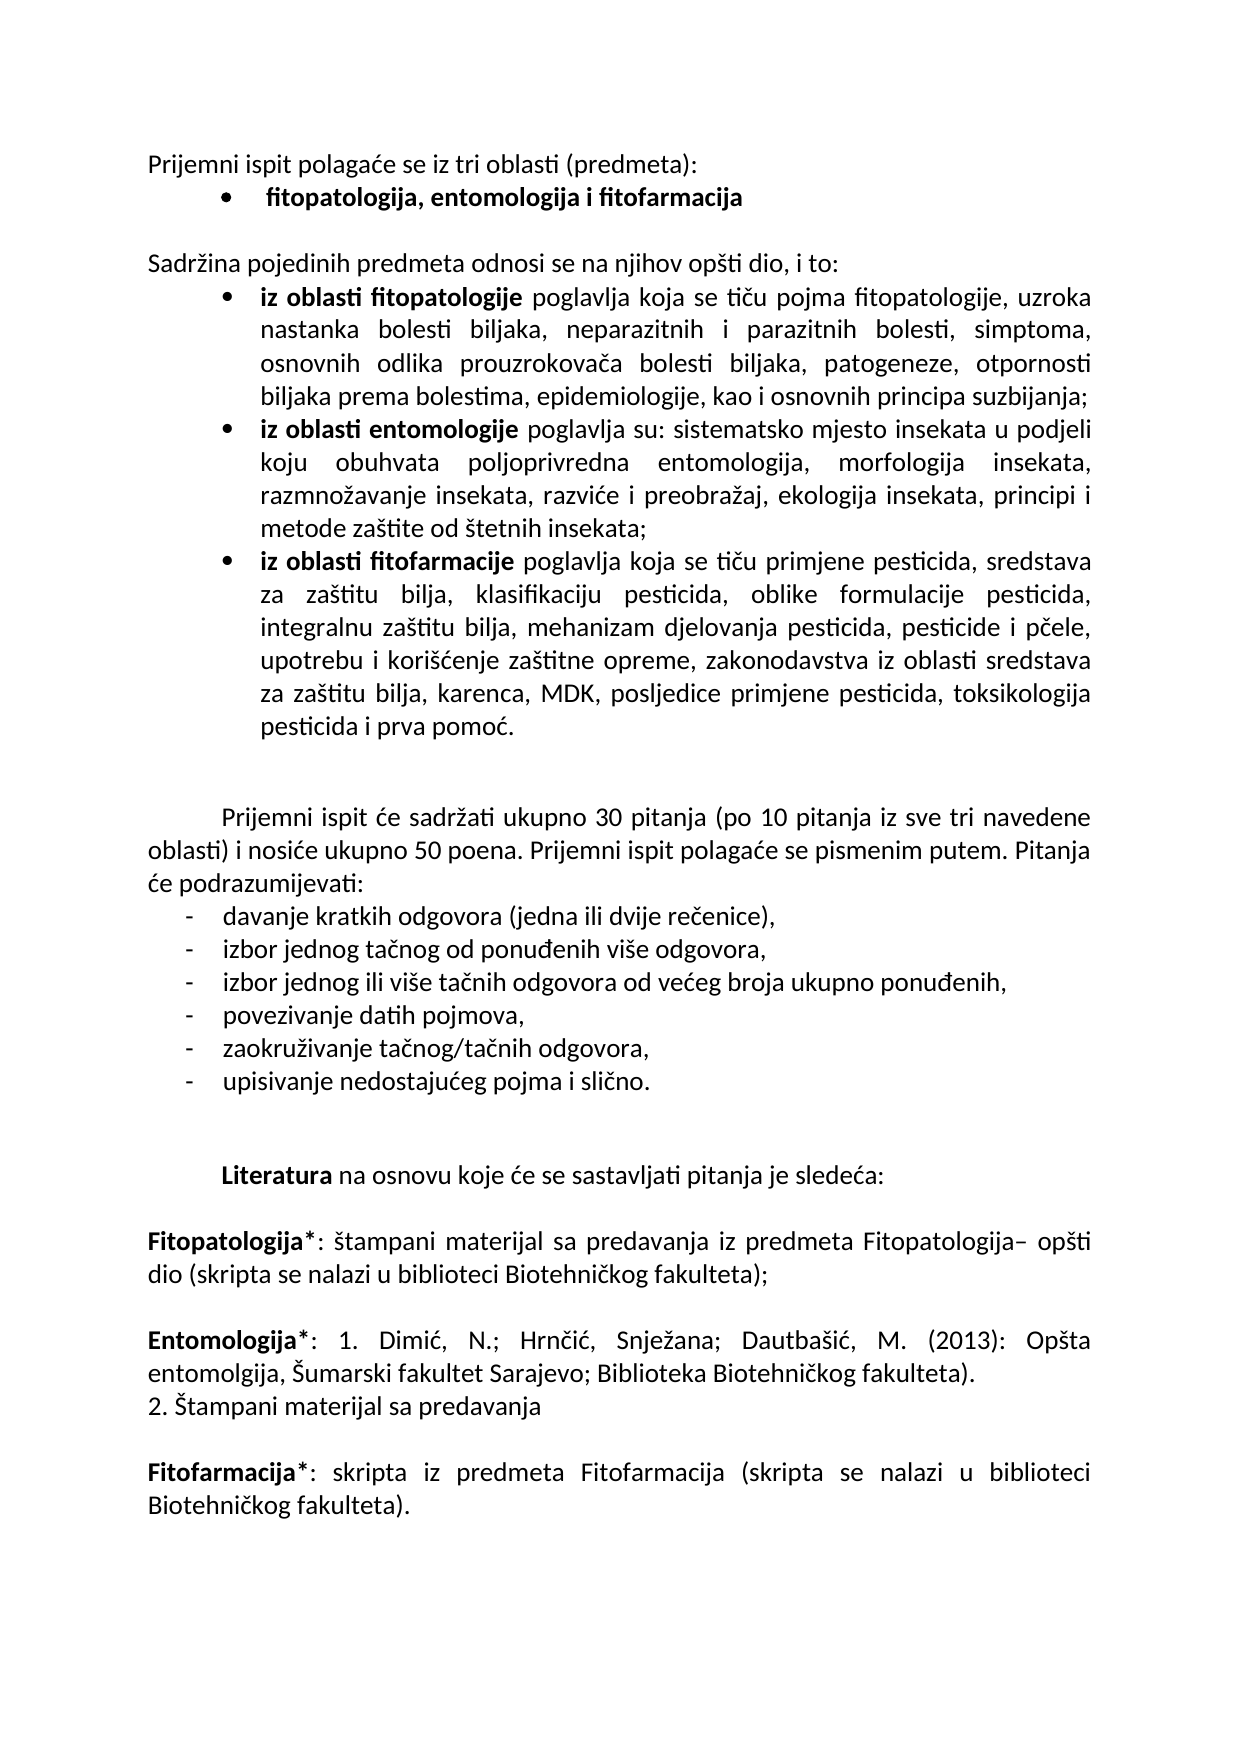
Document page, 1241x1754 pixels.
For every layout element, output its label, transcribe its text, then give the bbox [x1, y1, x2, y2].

list izbor jednog tačnog od ponuđenih više odgovora, [185, 932, 1093, 965]
list iz oblasti fitopatologije poglavlja koja se tiču pojma fitopatologije, uzroka nastanka bolesti biljaka, neparazitnih i parazitnih bolesti, simptoma, osnovnih odlika prouzrokovača bolesti biljaka, patogeneze, otpornosti biljaka prema bolestima, epidemiologije, kao i osnovnih principa suzbijanja; [223, 280, 1093, 412]
list zaokruživanje tačnog/tačnih odgovora, [185, 1031, 1093, 1064]
list Fitopatologija*: štampani materijal sa predavanja iz predmeta Fitopatologija– opšti dio (skripta se nalazi u biblioteci Biotehničkog fakulteta); [148, 1224, 1093, 1290]
list Entomologija*: 1. Dimić, N.; Hrnčić, Snježana; Dautbašić, M. (2013): Opšta entomolgija, Šumarski fakultet Sarajevo; Biblioteka Biotehničkog fakulteta). [148, 1323, 1093, 1389]
list povezivanje datih pojmova, [185, 998, 1093, 1031]
list fitopatologija, entomologija i fitofarmacija [221, 181, 1093, 214]
list Literatura na osnovu koje će se sastavljati pitanja je sledeća: [148, 1158, 1093, 1191]
list Fitofarmacija*: skripta iz predmeta Fitofarmacija (skripta se nalazi u biblioteci Biotehničkog fakulteta). [148, 1455, 1093, 1521]
list izbor jednog ili više tačnih odgovora od većeg broja ukupno ponuđenih, [185, 965, 1093, 998]
list iz oblasti entomologije poglavlja su: sistematsko mjesto insekata u podjeli koju obuhvata poljoprivredna entomologija, morfologija insekata, razmnožavanje insekata, razviće i preobražaj, ekologija insekata, principi i metode zaštite od štetnih insekata; [223, 412, 1093, 544]
list davanje kratkih odgovora (jedna ili dvije rečenice), [185, 899, 1093, 932]
list 2. Štampani materijal sa predavanja [148, 1389, 1093, 1422]
list Prijemni ispit polagaće se iz tri oblasti (predmeta): [148, 148, 1093, 181]
list upisivanje nedostajućeg pojma i slično. [185, 1064, 1093, 1097]
list Prijemni ispit će sadržati ukupno 30 pitanja (po 10 pitanja iz sve tri navedene oblasti) i nosiće ukupno 50 poena. Prijemni ispit polagaće se pismenim putem. Pitanja će podrazumijevati: [148, 800, 1093, 899]
list iz oblasti fitofarmacije poglavlja koja se tiču primjene pesticida, sredstava za zaštitu bilja, klasifikaciju pesticida, oblike formulacije pesticida, integralnu zaštitu bilja, mehanizam djelovanja pesticida, pesticide i pčele, upotrebu i korišćenje zaštitne opreme, zakonodavstva iz oblasti sredstava za zaštitu bilja, karenca, MDK, posljedice primjene pesticida, toksikologija pesticida i prva pomoć. [223, 544, 1093, 742]
list Sadržina pojedinih predmeta odnosi se na njihov opšti dio, i to: [148, 247, 1093, 280]
